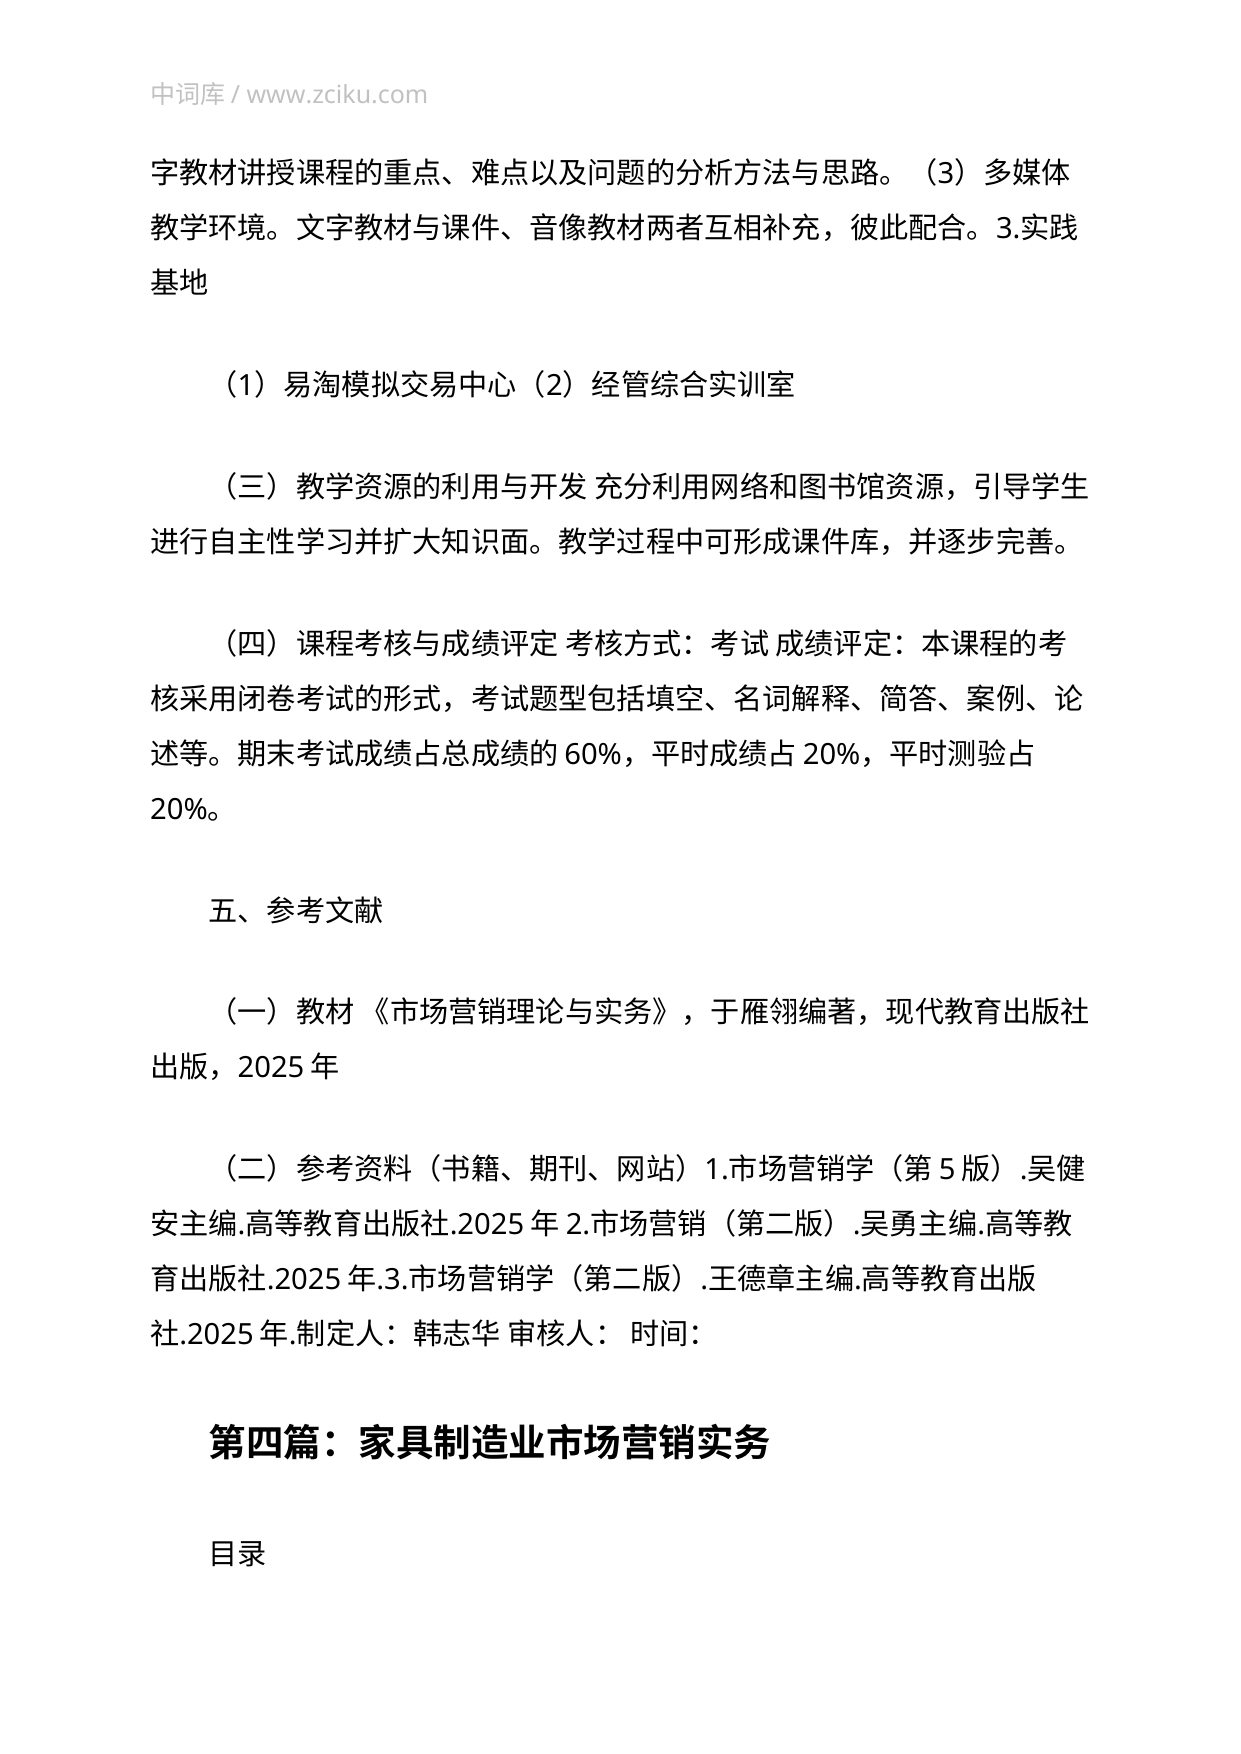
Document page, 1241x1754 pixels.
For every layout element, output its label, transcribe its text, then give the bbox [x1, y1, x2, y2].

text 五、参考文献 [150, 887, 1090, 929]
text （一）教材 《市场营销理论与实务》，于雁翎编著，现代教育出版社出版，2025年 [150, 989, 1090, 1086]
text （二）参考资料（书籍、期刊、网站）1.市场营销学（第5版）.吴健安主编.高等教育出版社.2025年 2.市场营销（第二版）.吴勇主编.高等教育出版社.2025年.3.市场营销学（第二版）.王德章主编.高等教育出版社.2025年.制定人：韩志华 审核人： 时间： [150, 1146, 1090, 1353]
text （四）课程考核与成绩评定 考核方式：考试 成绩评定：本课程的考核采用闭卷考试的形式，考试题型包括填空、名词解释、简答、案例、论述等。期末考试成绩占总成绩的60%，平时成绩占20%，平时测验占20%。 [150, 620, 1090, 828]
text 第四篇：家具制造业市场营销实务 [150, 1413, 1090, 1467]
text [150, 150, 1090, 302]
text 目录 [150, 1530, 1090, 1572]
text （1）易淘模拟交易中心（2）经管综合实训室 [150, 362, 1090, 404]
text （三）教学资源的利用与开发 充分利用网络和图书馆资源，引导学生进行自主性学习并扩大知识面。教学过程中可形成课件库，并逐步完善。 [150, 464, 1090, 561]
